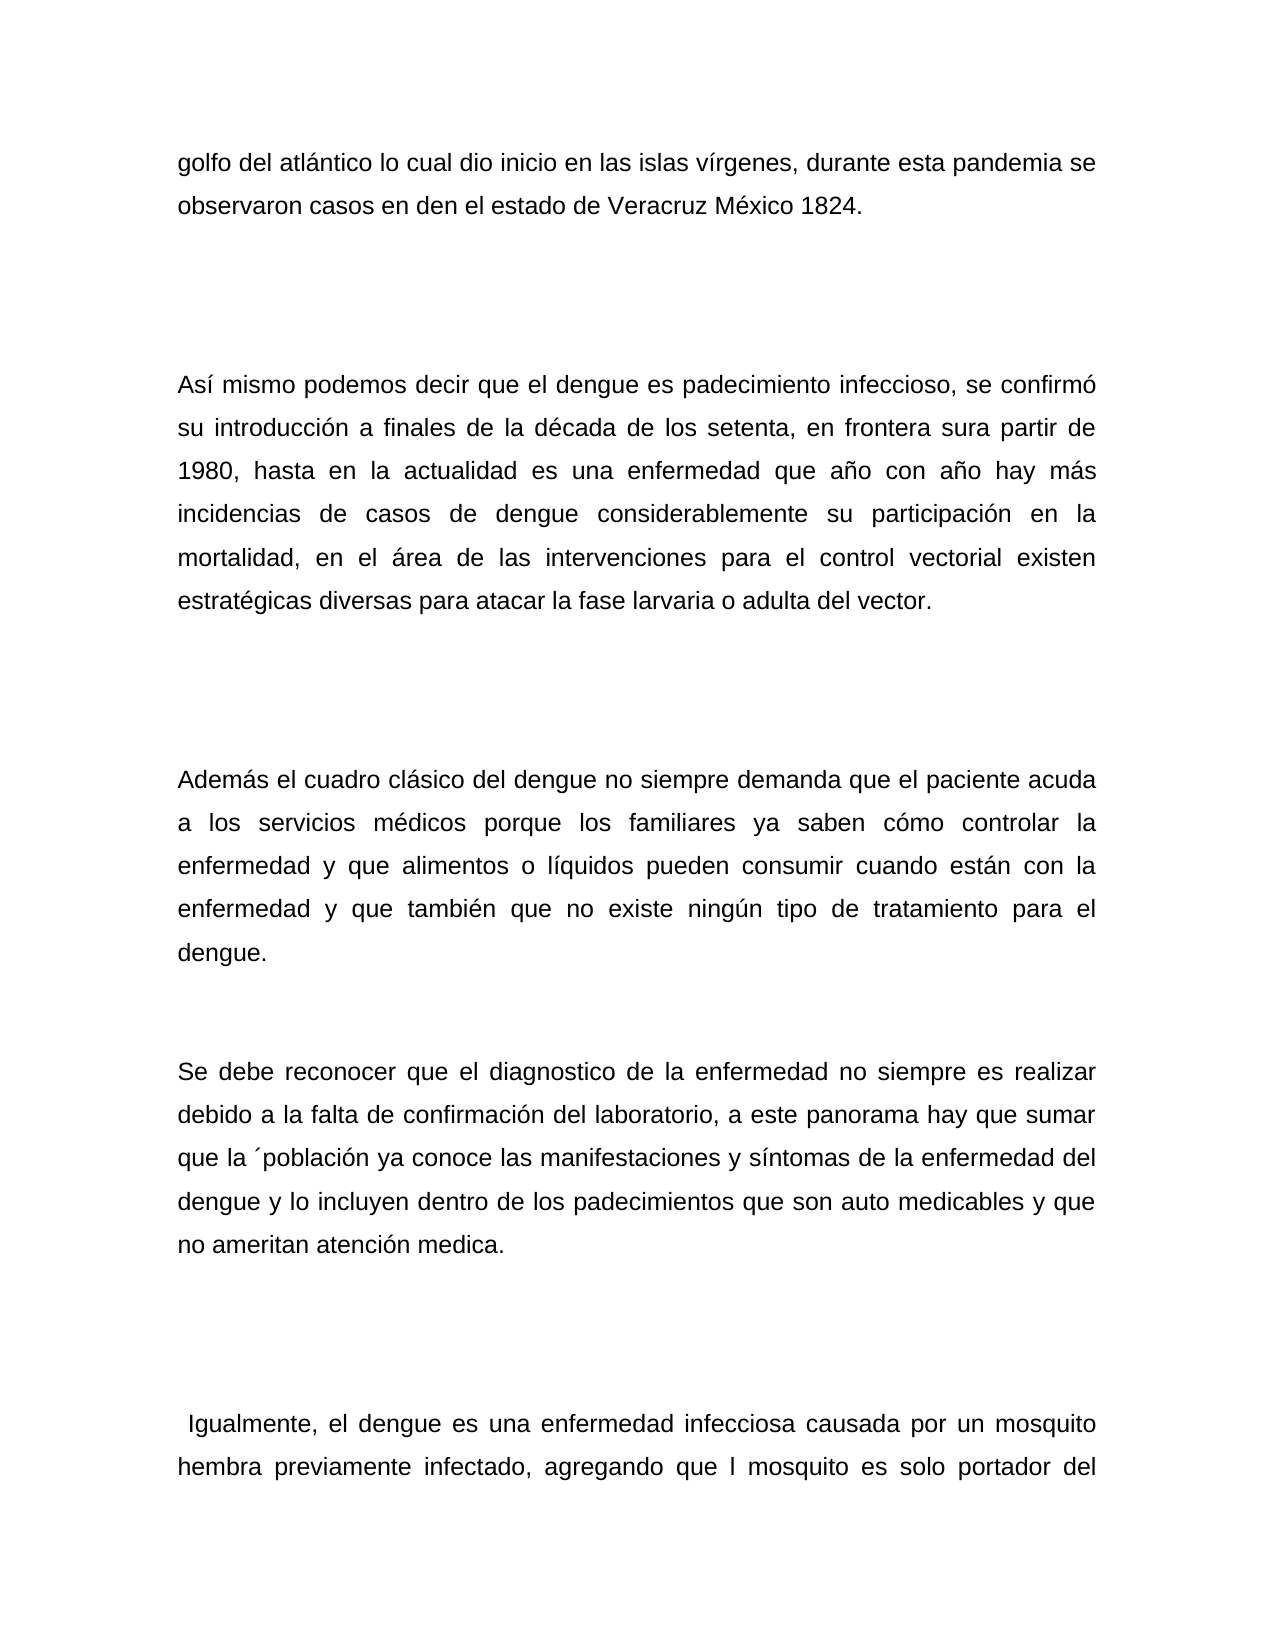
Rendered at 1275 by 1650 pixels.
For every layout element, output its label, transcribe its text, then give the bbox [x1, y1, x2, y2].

text Se debe reconocer que el diagnostico de la enfermedad no siempre es realizar debido a la falta de confirmación del laboratorio, a este panorama hay que sumar que la ´población ya conoce las manifestaciones y síntomas de la enfermedad del dengue y lo incluyen dentro de los padecimientos que son auto medicables y que no ameritan atención medica. [177, 1057, 1098, 1258]
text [177, 1409, 1098, 1481]
text Así mismo podemos decir que el dengue es padecimiento infeccioso, se confirmó su introducción a finales de la década de los setenta, en frontera sura partir de 1980, hasta en la actualidad es una enfermedad que año con año hay más incidencias de casos de dengue considerablemente su participación en la mortalidad, en el área de las intervenciones para el control vectorial existen estratégicas diversas para atacar la fase larvaria o adulta del vector. [177, 370, 1098, 614]
text Además el cuadro clásico del dengue no siempre demanda que el paciente acuda a los servicios médicos porque los familiares ya saben cómo controlar la enfermedad y que alimentos o líquidos pueden consumir cuando están con la enfermedad y que también que no existe ningún tipo de tratamiento para el dengue. [177, 765, 1098, 966]
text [177, 148, 1098, 219]
